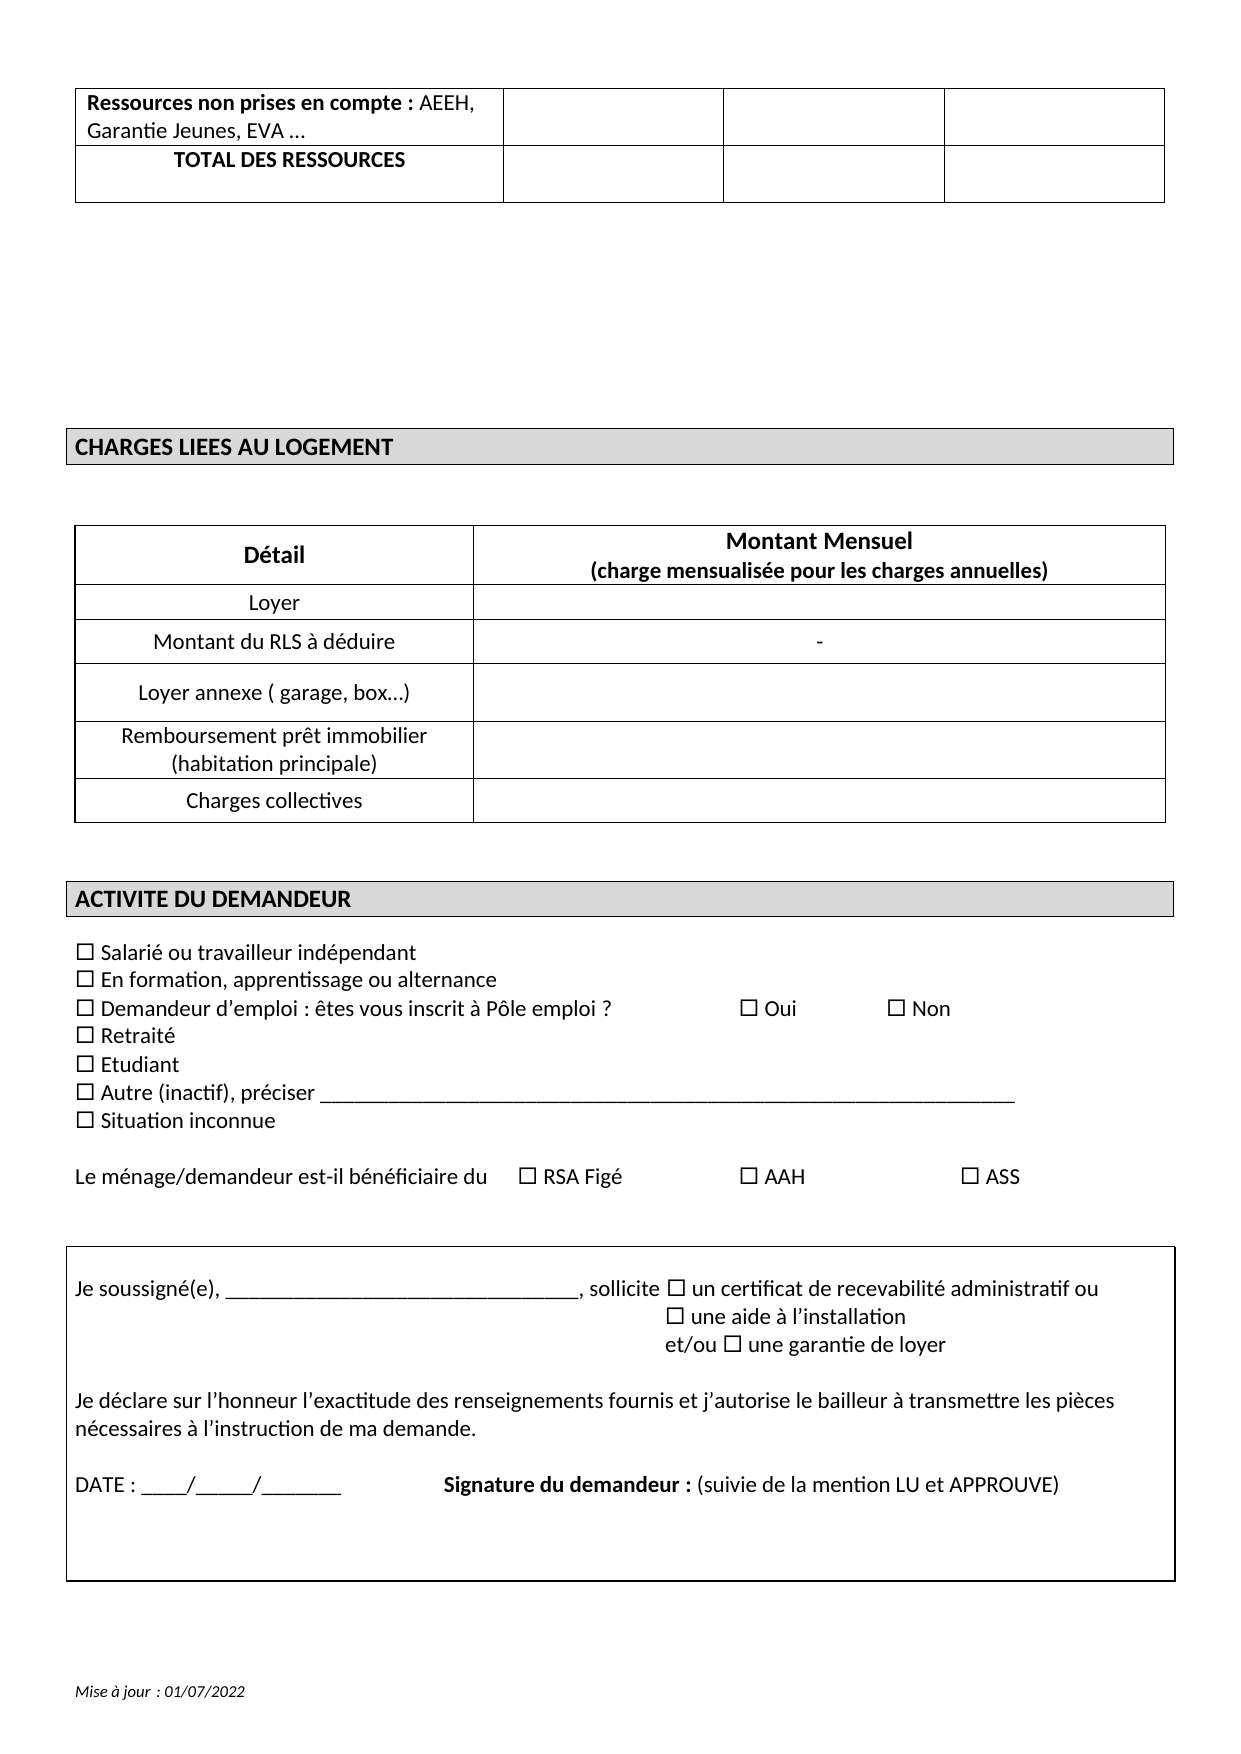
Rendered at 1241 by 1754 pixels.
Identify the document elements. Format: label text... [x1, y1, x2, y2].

table_header Détail [76, 526, 473, 584]
text Etudiant [75, 1050, 1165, 1078]
table_cell [945, 89, 1164, 144]
table_cell Montant du RLS à déduire [76, 620, 473, 663]
table_cell TOTAL DES RESSOURCES [76, 146, 503, 202]
text Salarié ou travailleur indépendant [75, 938, 1165, 966]
table_cell [474, 585, 1165, 619]
table_cell Loyer [76, 585, 473, 619]
table_cell [945, 146, 1164, 202]
table_cell [724, 146, 944, 202]
text CHARGES LIEES AU LOGEMENT [67, 429, 1173, 464]
table_cell [474, 722, 1165, 778]
table_cell [724, 89, 944, 144]
table_cell Remboursement prêt immobilier (habitation principale) [76, 722, 473, 778]
table_cell - [474, 620, 1165, 663]
text Je déclare sur l’honneur l’exactitude des renseignements fournis et j’autorise le bailleur à transmettre les pièces nécessaires à l’instruction de ma demande. [75, 1386, 1165, 1442]
table_cell Charges collectives [76, 779, 473, 822]
text Situation inconnue [75, 1106, 1165, 1134]
table_cell [474, 779, 1165, 822]
table_cell [474, 664, 1165, 721]
table_cell [504, 89, 723, 144]
text Demandeur d’emploi : êtes vous inscrit à Pôle emploi ? Oui Non [75, 994, 1165, 1022]
text Autre (inactif), préciser _____________________________________________________________ [75, 1078, 1165, 1106]
text Le ménage/demandeur est-il bénéficiaire du RSA Figé AAH ASS [75, 1162, 1165, 1190]
text Retraité [75, 1022, 1165, 1050]
text ACTIVITE DU DEMANDEUR [67, 882, 1173, 916]
table_header Montant Mensuel (charge mensualisée pour les charges annuelles) [474, 526, 1165, 584]
table_cell Ressources non prises en compte : AEEH, Garantie Jeunes, EVA … [76, 89, 503, 144]
text Je soussigné(e), _______________________________, sollicite un certificat de recevabilité administratif ou une aide à l’installation et/ou une garantie de loyer [75, 1274, 1165, 1358]
text En formation, apprentissage ou alternance [75, 966, 1165, 994]
text DATE : ____/_____/_______ Signature du demandeur : (suivie de la mention LU et APPROUVE) [75, 1471, 1165, 1498]
table_cell [504, 146, 723, 202]
table_cell Loyer annexe ( garage, box…) [76, 664, 473, 721]
